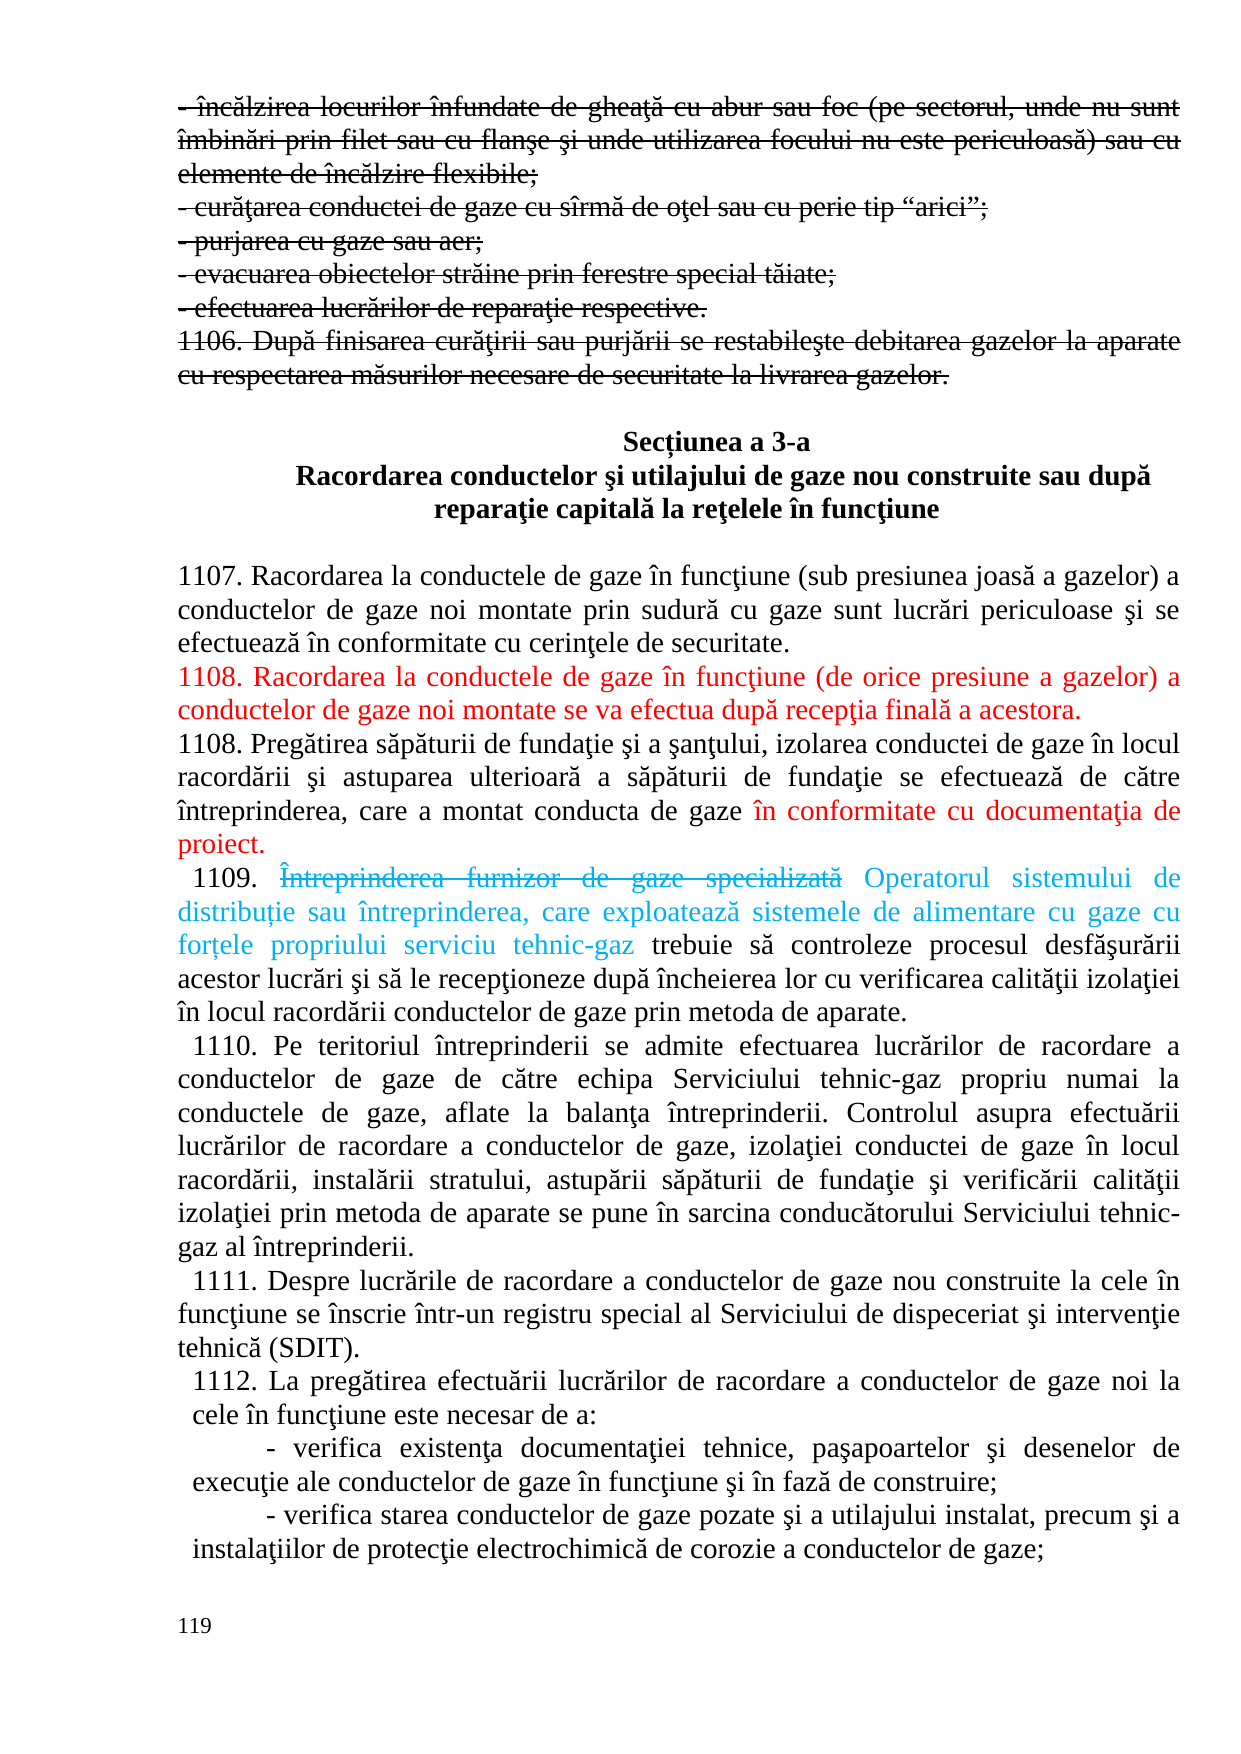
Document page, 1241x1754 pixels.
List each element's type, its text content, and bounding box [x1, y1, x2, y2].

text Racordarea conductelor şi utilajului de gaze nou construite sau după reparaţie capitală la reţelele în funcţiune [192, 458, 1181, 525]
text - efectuarea lucrărilor de reparaţie respective. [177, 290, 1181, 323]
text 1110. Pe teritoriul întreprinderii se admite efectuarea lucrărilor de racordare a conductelor de gaze de către echipa Serviciului tehnic-gaz propriu numai la conductele de gaze, aflate la balanţa întreprinderii. Controlul asupra efectuării lucrărilor de racordare a conductelor de gaze, izolaţiei conductei de gaze în locul racordării, instalării stratului, astupării săpăturii de fundaţie şi verificării calităţii izolaţiei prin metoda de aparate se pune în sarcina conducătorului Serviciului tehnic-gaz al întreprinderii. [177, 1028, 1181, 1263]
text - încălzirea locurilor înfundate de gheaţă cu abur sau foc (pe sectorul, unde nu sunt îmbinări prin filet sau cu flanşe şi unde utilizarea focului nu este periculoasă) sau cu elemente de încălzire flexibile; [177, 141, 1181, 189]
text - purjarea cu gaze sau aer; [177, 223, 1181, 256]
text 1107. Racordarea la conductele de gaze în funcţiune (sub presiunea joasă a gazelor) a conductelor de gaze noi montate prin sudură cu gaze sunt lucrări periculoase şi se efectuează în conformitate cu cerinţele de securitate. [177, 558, 1181, 659]
text 1106. După finisarea curăţirii sau purjării se restabileşte debitarea gazelor la aparate cu respectarea măsurilor necesare de securitate la livrarea gazelor. [177, 343, 1181, 391]
text Secțiunea a 3-a [177, 424, 1181, 458]
text 1111. Despre lucrările de racordare a conductelor de gaze nou construite la cele în funcţiune se înscrie într-un registru special al Serviciului de dispeceriat şi intervenţie tehnică (SDIT). [177, 1263, 1181, 1363]
text 1106. După finisarea curăţirii sau purjării se restabileşte debitarea gazelor la aparate cu respectarea măsurilor necesare de securitate la livrarea gazelor. [177, 323, 1181, 342]
text - curăţarea conductei de gaze cu sîrmă de oţel sau cu perie tip “arici”; [177, 189, 1181, 223]
text 1112. La pregătirea efectuării lucrărilor de racordare a conductelor de gaze noi la cele în funcţiune este necesar de a: [192, 1363, 1181, 1430]
text 1108. Pregătirea săpăturii de fundaţie şi a şanţului, izolarea conductei de gaze în locul racordării şi astuparea ulterioară a săpăturii de fundaţie se efectuează de către întreprinderea, care a montat conducta de gaze în conformitate cu documentaţia de proiect. [177, 726, 1181, 860]
text - evacuarea obiectelor străine prin ferestre special tăiate; [177, 256, 1181, 290]
text 1108. Racordarea la conductele de gaze în funcţiune (de orice presiune a gazelor) a conductelor de gaze noi montate se va efectua după recepţia finală a acestora. [177, 659, 1181, 726]
text - încălzirea locurilor înfundate de gheaţă cu abur sau foc (pe sectorul, unde nu sunt îmbinări prin filet sau cu flanşe şi unde utilizarea focului nu este periculoasă) sau cu elemente de încălzire flexibile; [177, 89, 1181, 140]
text - verifica existenţa documentaţiei tehnice, paşapoartelor şi desenelor de execuţie ale conductelor de gaze în funcţiune şi în fază de construire; [192, 1430, 1181, 1497]
text 1109. Întreprinderea furnizor de gaze specializată Operatorul sistemului de distribuție sau întreprinderea, care exploatează sistemele de alimentare cu gaze cu forțele propriului serviciu tehnic-gaz trebuie să controleze procesul desfăşurării acestor lucrări şi să le recepţioneze după încheierea lor cu verificarea calităţii izolaţiei în locul racordării conductelor de gaze prin metoda de aparate. [177, 860, 1181, 1028]
text - verifica starea conductelor de gaze pozate şi a utilajului instalat, precum şi a instalaţiilor de protecţie electrochimică de corozie a conductelor de gaze; [192, 1497, 1181, 1564]
